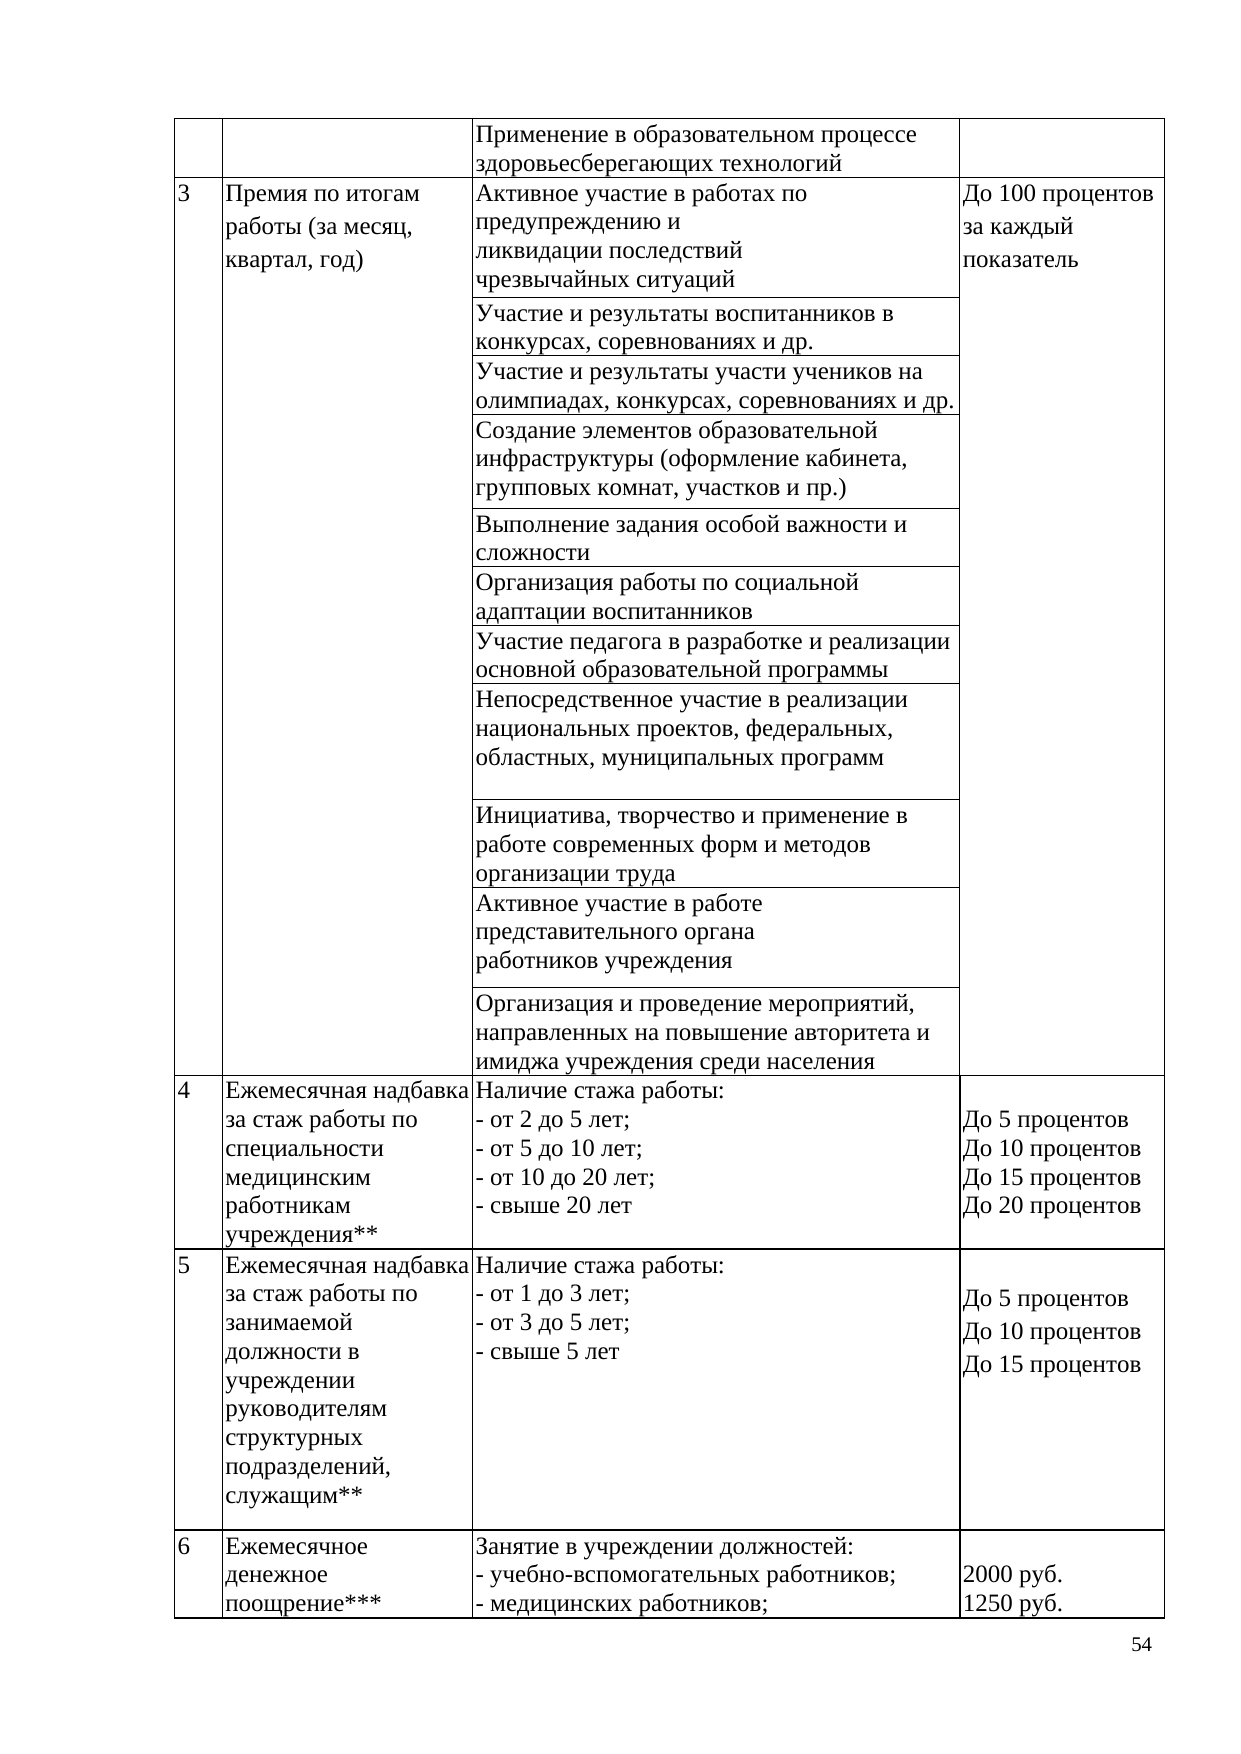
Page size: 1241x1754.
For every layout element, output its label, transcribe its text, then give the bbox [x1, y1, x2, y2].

table_cell Активное участие в работе представительного органа работников учреждения [473, 888, 959, 987]
table_cell 5 [175, 1250, 222, 1529]
table_cell [223, 119, 472, 177]
table_cell Активное участие в работах по предупреждению и ликвидации последствий чрезвычайных ситуаций [473, 178, 959, 297]
table_cell Участие и результаты участи учеников на олимпиадах, конкурсах, соревнованиях и др. [473, 356, 959, 414]
table_cell До 5 процентов До 10 процентов До 15 процентов [961, 1250, 1164, 1529]
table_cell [223, 1531, 472, 1617]
table_cell Инициатива, творчество и применение в работе современных форм и методов организации труда [473, 800, 959, 887]
table_cell Выполнение задания особой важности и сложности [473, 509, 959, 566]
table_cell Премия по итогам работы (за месяц, квартал, год) [223, 178, 472, 1074]
table_cell 4 [175, 1076, 222, 1248]
table_cell До 5 процентов До 10 процентов До 15 процентов До 20 процентов [961, 1076, 1164, 1248]
table_cell 3 [175, 178, 222, 1074]
table_cell Ежемесячная надбавка за стаж работы по занимаемой должности в учреждении руководителям структурных подразделений, служащим** [223, 1250, 472, 1529]
table_cell Участие и результаты воспитанников в конкурсах, соревнованиях и др. [473, 298, 959, 355]
table_cell [960, 119, 1164, 177]
table_cell Непосредственное участие в реализации национальных проектов, федеральных, областных, муниципальных программ [473, 684, 959, 799]
table_cell Наличие стажа работы: - от 1 до 3 лет; - от 3 до 5 лет; - свыше 5 лет [473, 1250, 959, 1529]
table_cell Участие педагога в разработке и реализации основной образовательной программы [473, 626, 959, 683]
table_cell Создание элементов образовательной инфраструктуры (оформление кабинета, групповых комнат, участков и пр.) [473, 415, 959, 508]
table_cell До 100 процентов за каждый показатель [960, 178, 1164, 1074]
table_cell Организация работы по социальной адаптации воспитанников [473, 567, 959, 625]
table_cell 6 [175, 1531, 222, 1617]
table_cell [473, 1531, 959, 1617]
table_cell [175, 119, 222, 177]
table_cell Ежемесячная надбавка за стаж работы по специальности медицинским работникам учреждения** [223, 1076, 472, 1248]
table_cell Организация и проведение мероприятий, направленных на повышение авторитета и имиджа учреждения среди населения [473, 988, 959, 1074]
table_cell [961, 1531, 1164, 1617]
table_cell Наличие стажа работы: - от 2 до 5 лет; - от 5 до 10 лет; - от 10 до 20 лет; - свыше 20 лет [473, 1076, 959, 1248]
table_cell Применение в образовательном процессе здоровьесберегающих технологий [473, 119, 959, 177]
